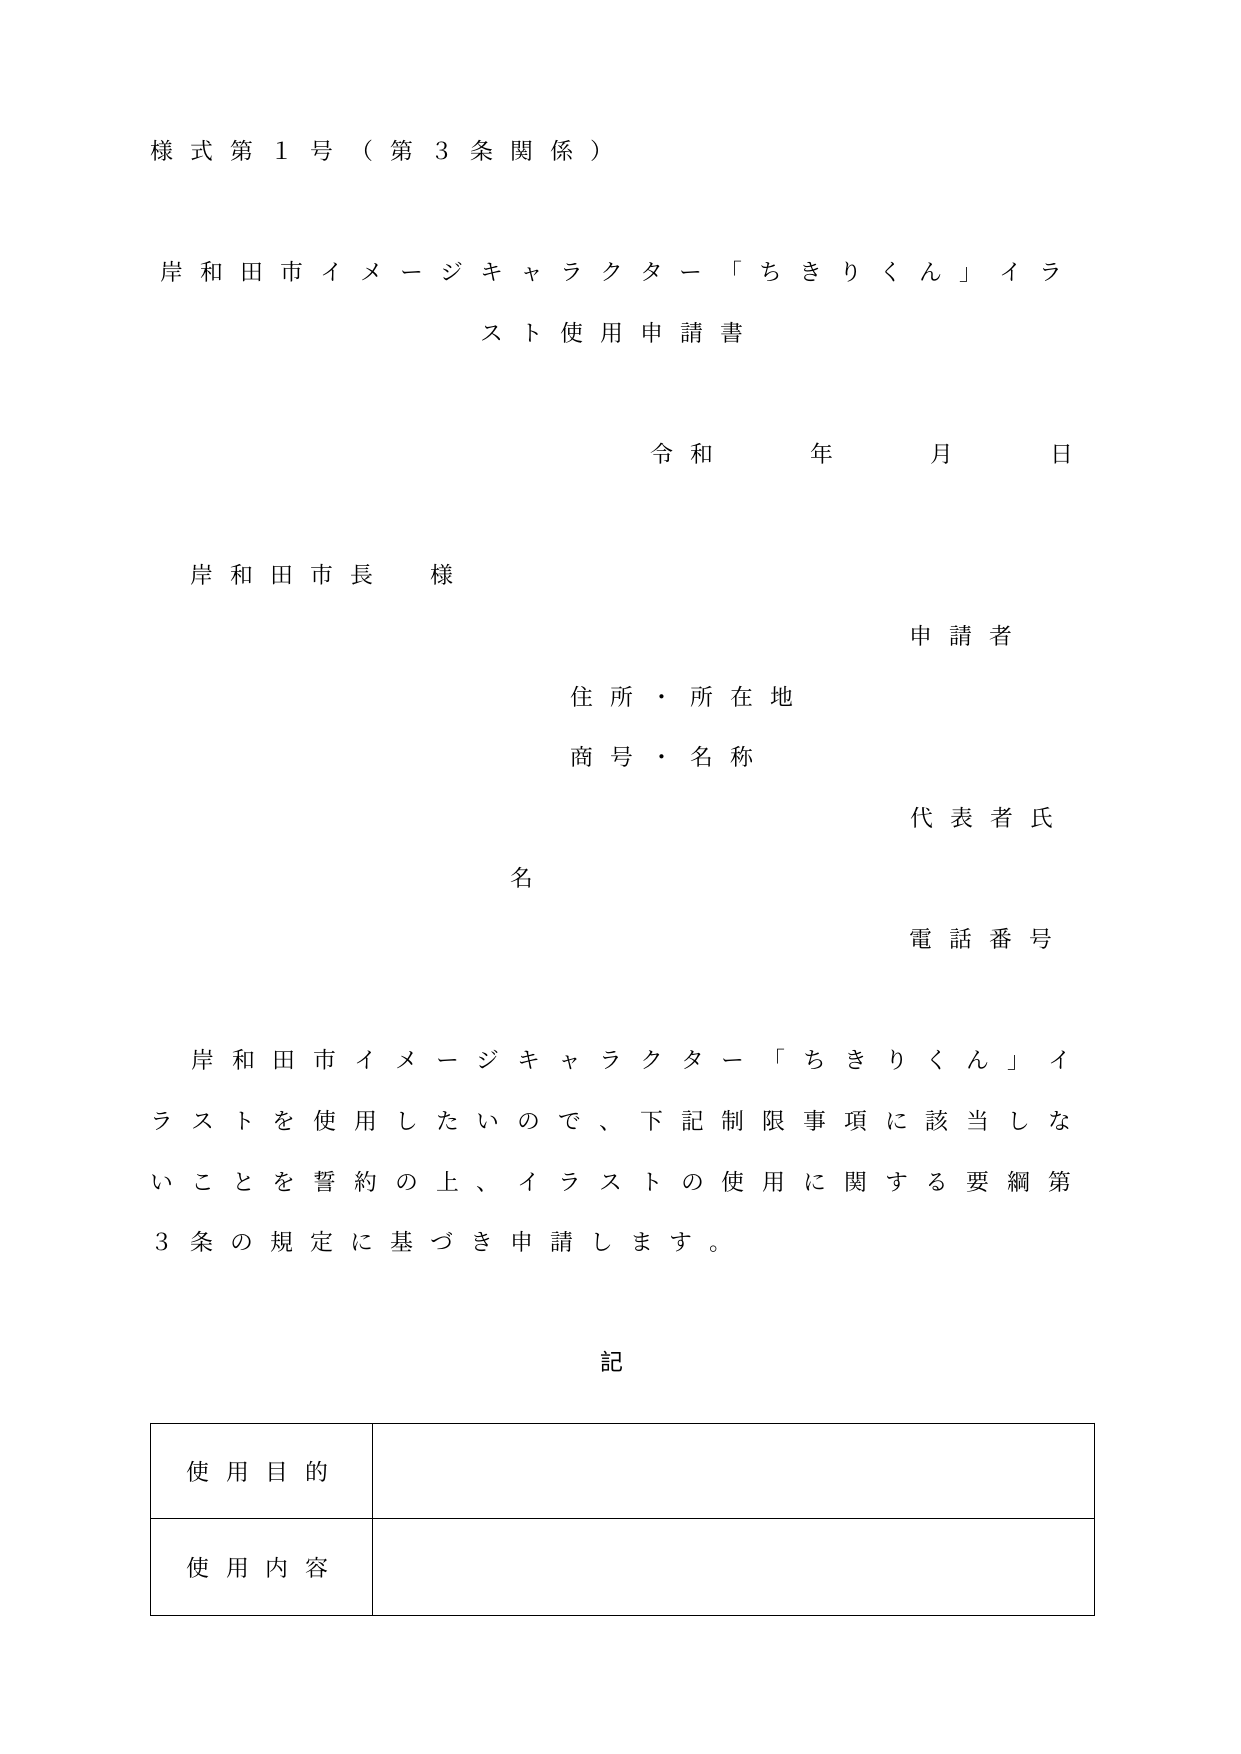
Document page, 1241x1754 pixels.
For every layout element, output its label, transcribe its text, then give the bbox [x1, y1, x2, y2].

text 住所・所在地 [150, 665, 1069, 725]
text 商号・名称 [150, 725, 1090, 786]
subtitle 記 [150, 1332, 1090, 1392]
text 電話番号 [150, 907, 1090, 968]
text 岸和田市長 様 [150, 543, 1090, 604]
table_header [373, 1424, 1094, 1518]
table_header 使用目的 [151, 1424, 372, 1518]
text 様式第１号（第３条関係） [150, 119, 1090, 180]
text 岸和田市イメージキャラクター「ちきりくん」イラストを使用したいので、下記制限事項に該当しないことを誓約の上、イラストの使用に関する要綱第３条の規定に基づき申請します。 [150, 1028, 1090, 1271]
table_cell [373, 1519, 1094, 1615]
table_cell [151, 1519, 372, 1615]
text 令和 年 月 日 [150, 422, 1090, 483]
text 代表者氏名 [150, 786, 1090, 907]
text 申請者 [150, 604, 1090, 665]
text 岸和田市イメージキャラクター「ちきりくん」イラスト使用申請書 [150, 240, 1090, 362]
